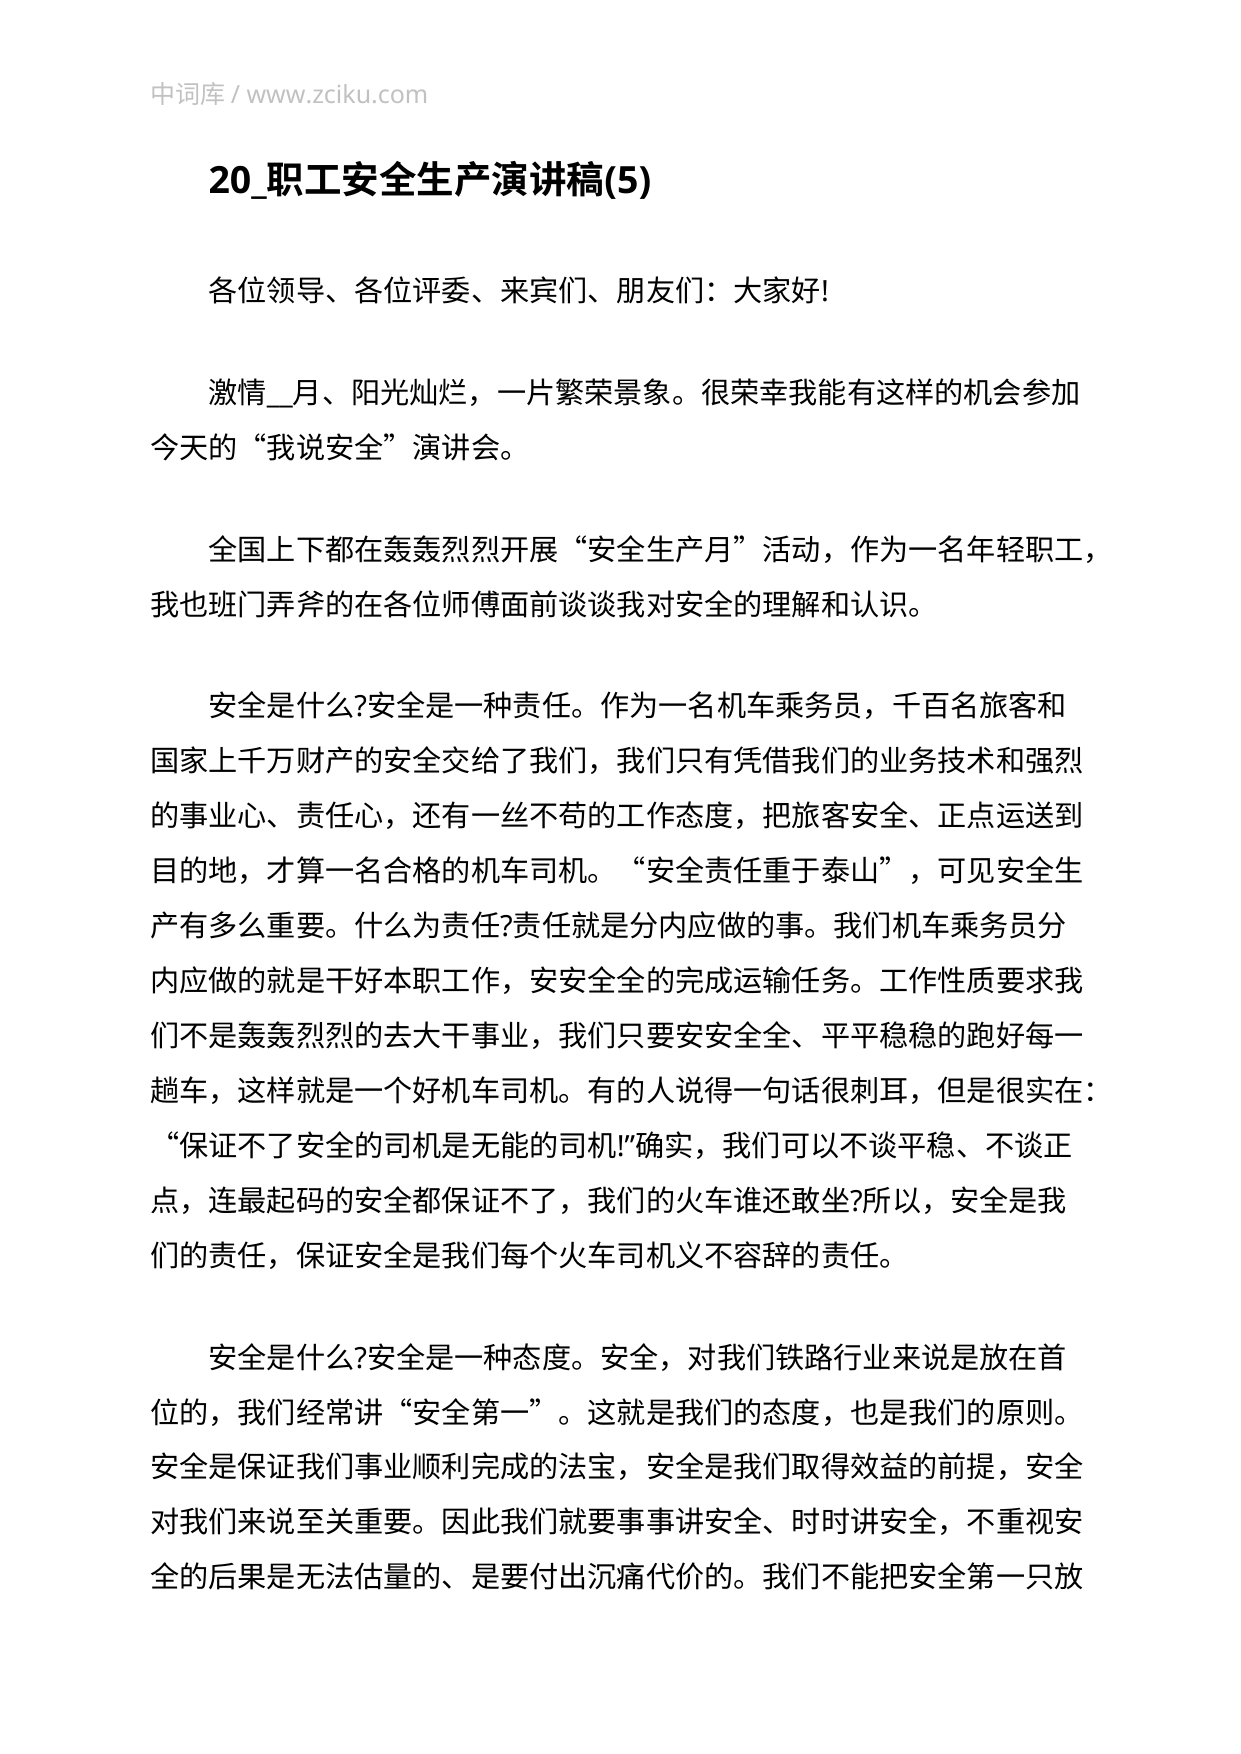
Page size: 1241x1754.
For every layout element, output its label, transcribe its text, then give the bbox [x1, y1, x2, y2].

text 安全是什么?安全是一种责任。作为一名机车乘务员，千百名旅客和国家上千万财产的安全交给了我们，我们只有凭借我们的业务技术和强烈的事业心、责任心，还有一丝不苟的工作态度，把旅客安全、正点运送到目的地，才算一名合格的机车司机。“安全责任重于泰山”，可见安全生产有多么重要。什么为责任?责任就是分内应做的事。我们机车乘务员分内应做的就是干好本职工作，安安全全的完成运输任务。工作性质要求我们不是轰轰烈烈的去大干事业，我们只要安安全全、平平稳稳的跑好每一趟车，这样就是一个好机车司机。有的人说得一句话很刺耳，但是很实在：“保证不了安全的司机是无能的司机!”确实，我们可以不谈平稳、不谈正点，连最起码的安全都保证不了，我们的火车谁还敢坐?所以，安全是我们的责任，保证安全是我们每个火车司机义不容辞的责任。 [150, 683, 1090, 1275]
text 20_职工安全生产演讲稿(5) [150, 150, 1090, 204]
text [150, 1334, 1090, 1596]
text 各位领导、各位评委、来宾们、朋友们：大家好! [150, 268, 1090, 310]
text 全国上下都在轰轰烈烈开展“安全生产月”活动，作为一名年轻职工，我也班门弄斧的在各位师傅面前谈谈我对安全的理解和认识。 [150, 526, 1090, 623]
text 激情__月、阳光灿烂，一片繁荣景象。很荣幸我能有这样的机会参加今天的“我说安全”演讲会。 [150, 369, 1090, 467]
